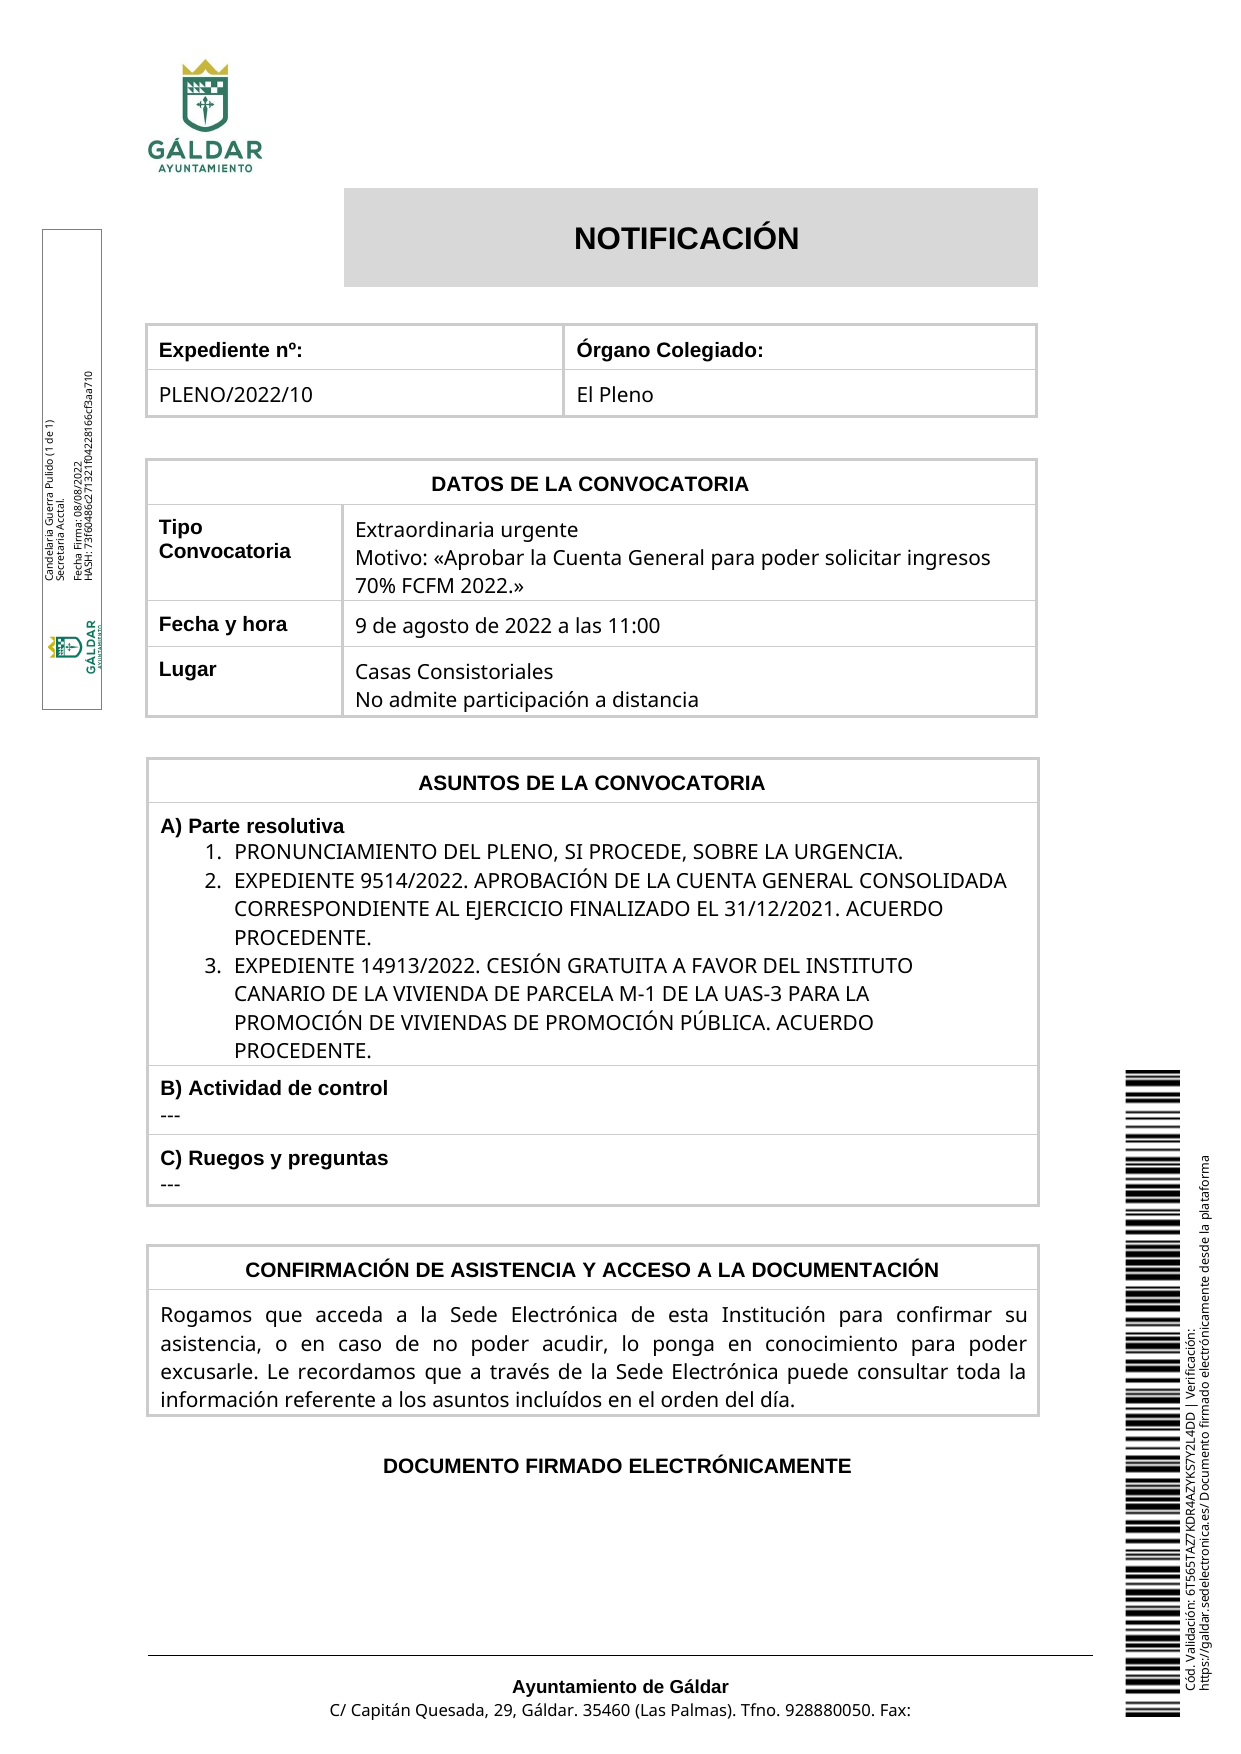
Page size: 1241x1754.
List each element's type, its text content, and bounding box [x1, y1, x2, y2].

table_header CONFIRMACIÓN DE ASISTENCIA Y ACCESO A LA DOCUMENTACIÓN [149, 1247, 1037, 1289]
table_cell B) Actividad de control --- [149, 1066, 1037, 1134]
table_cell C) Ruegos y preguntas --- [149, 1135, 1037, 1204]
text Ayuntamiento de Gáldar [288, 1677, 952, 1698]
picture [147, 58, 263, 173]
picture [1125, 1070, 1180, 1717]
table_cell Rogamos que acceda a la Sede Electrónica de esta Institución para confirmar su asistencia, o en caso de no poder acudir, lo ponga en conocimiento para poder excusarle. Le recordamos que a través de la Sede Electrónica puede consultar toda la información referente a los asuntos incluídos en el orden del día. [149, 1290, 1037, 1414]
picture [47, 620, 101, 674]
text DOCUMENTO FIRMADO ELECTRÓNICAMENTE [283, 1454, 952, 1478]
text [288, 1698, 952, 1721]
table_cell Parte resolutiva PRONUNCIAMIENTO DEL PLENO, SI PROCEDE, SOBRE LA URGENCIA. EXPEDIENTE 9514/2022. APROBACIÓN DE LA CUENTA GENERAL CONSOLIDADA CORRESPONDIENTE AL EJERCICIO FINALIZADO EL 31/12/2021. ACUERDO PROCEDENTE. EXPEDIENTE 14913/2022. CESIÓN GRATUITA A FAVOR DEL INSTITUTO CANARIO DE LA VIVIENDA DE PARCELA M-1 DE LA UAS-3 PARA LA PROMOCIÓN DE VIVIENDAS DE PROMOCIÓN PÚBLICA. ACUERDO PROCEDENTE. [149, 803, 1037, 1065]
table_header ASUNTOS DE LA CONVOCATORIA [149, 760, 1037, 802]
